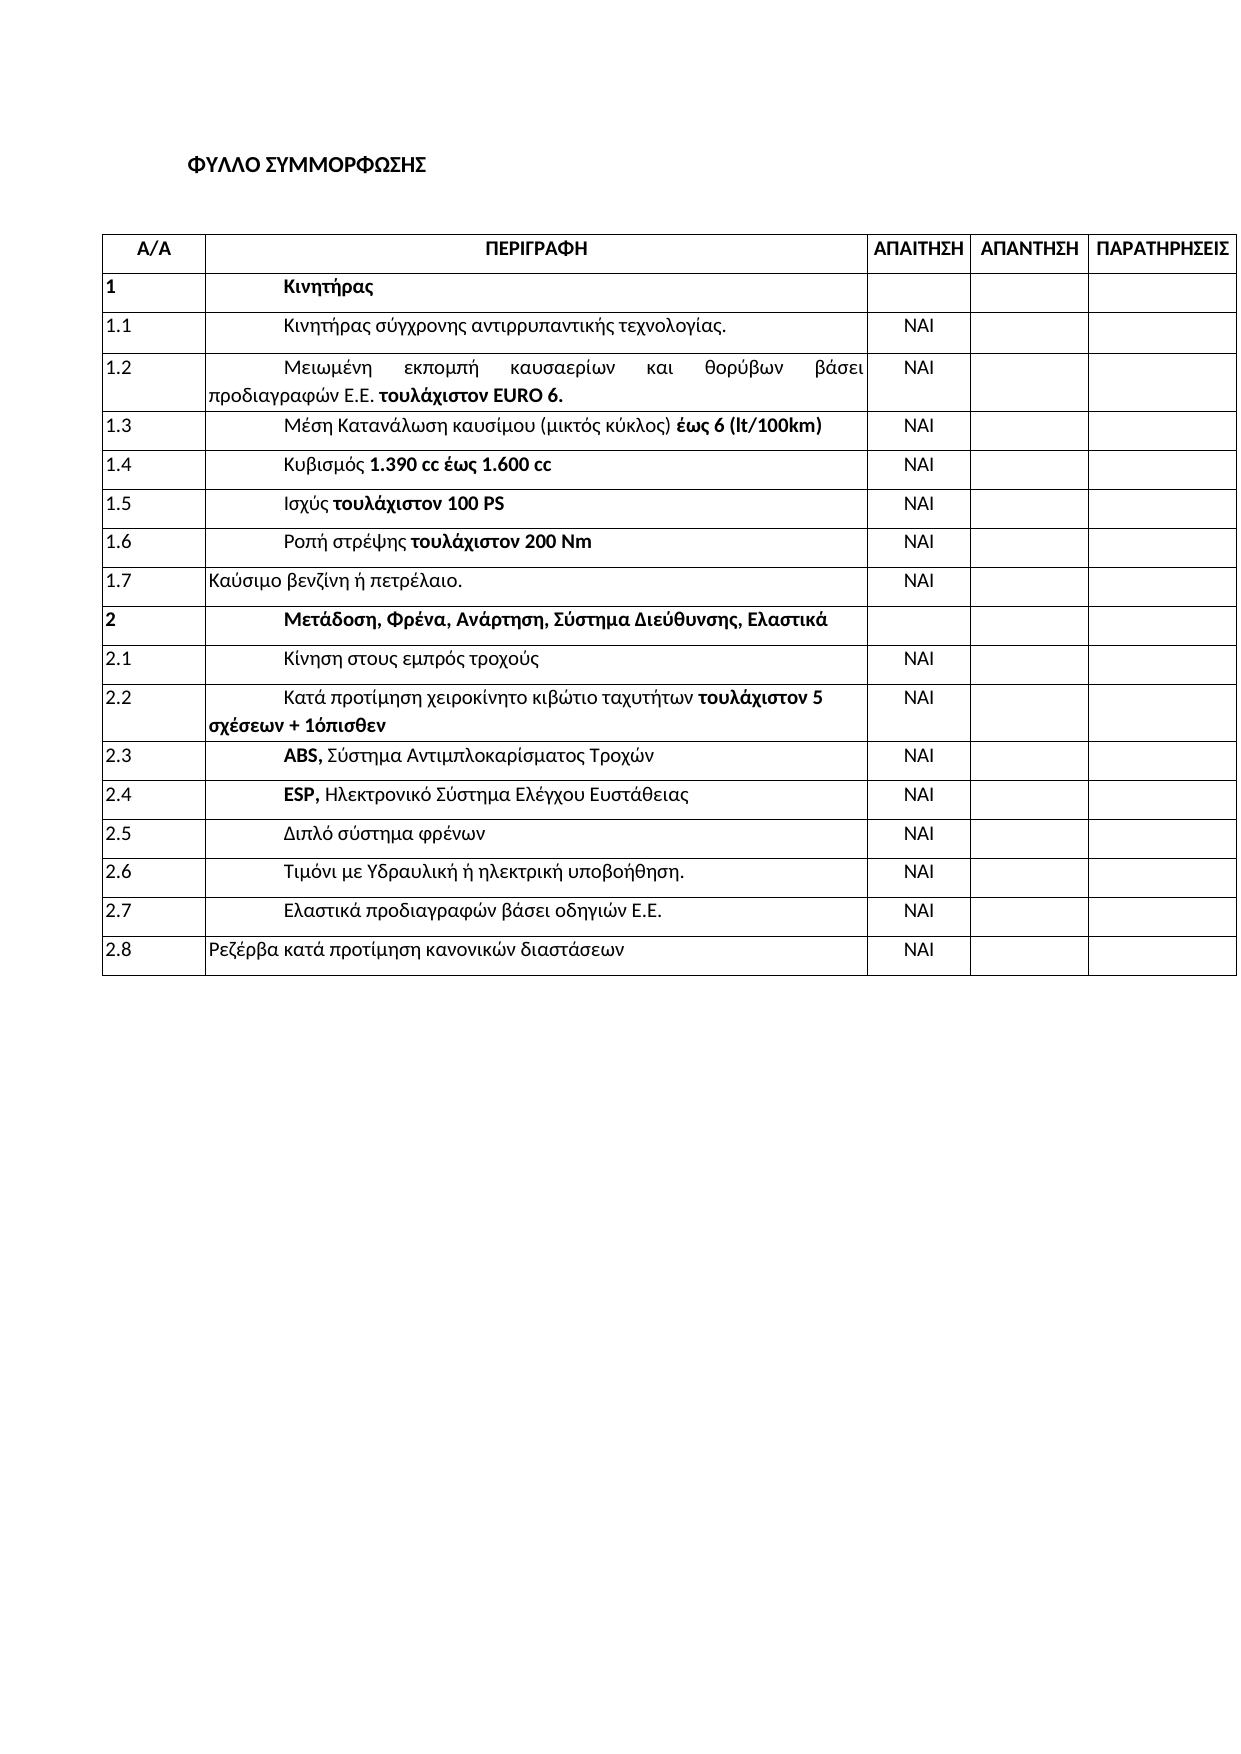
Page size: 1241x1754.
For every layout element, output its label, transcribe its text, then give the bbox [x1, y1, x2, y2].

table_cell [971, 646, 1088, 683]
table_cell [971, 742, 1088, 780]
table_cell [1089, 529, 1236, 567]
table_cell ABS, Σύστημα Αντιμπλοκαρίσματος Τροχών [206, 742, 867, 780]
table_cell [1089, 685, 1236, 741]
table_cell [1089, 313, 1236, 353]
table_cell [1089, 451, 1236, 489]
table_cell 1.3 [103, 412, 205, 450]
table_cell [868, 274, 970, 312]
table_cell 1.1 [103, 313, 205, 353]
table_cell 1.7 [103, 568, 205, 606]
table_cell [971, 490, 1088, 528]
table_cell ESP, Ηλεκτρονικό Σύστημα Ελέγχου Ευστάθειας [206, 781, 867, 819]
table_cell Κυβισμός 1.390 cc έως 1.600 cc [206, 451, 867, 489]
table_cell [1089, 490, 1236, 528]
table_cell 2.7 [103, 898, 205, 936]
table_header ΑΠΑΙΤΗΣΗ [868, 235, 970, 273]
table_cell ΝΑΙ [868, 313, 970, 353]
table_cell [1089, 937, 1236, 974]
table_cell ΝΑΙ [868, 451, 970, 489]
table_cell [971, 313, 1088, 353]
table_cell ΝΑΙ [868, 937, 970, 974]
table_cell Ρεζέρβα κατά προτίμηση κανονικών διαστάσεων [206, 937, 867, 974]
table_cell [971, 451, 1088, 489]
text ΦΥΛΛΟ ΣΥΜΜΟΡΦΩΣΗΣ [187, 150, 1059, 178]
table_cell 2.8 [103, 937, 205, 974]
table_cell [971, 859, 1088, 897]
table_cell ΝΑΙ [868, 568, 970, 606]
table_header Α/Α [103, 235, 205, 273]
table_cell Μέση Κατανάλωση καυσίμου (μικτός κύκλος) έως 6 (lt/100km) [206, 412, 867, 450]
table_cell Κινητήρας σύγχρονης αντιρρυπαντικής τεχνολογίας. [206, 313, 867, 353]
table_cell [971, 354, 1088, 411]
table_cell [868, 607, 970, 644]
table_cell [1089, 898, 1236, 936]
table_cell ΝΑΙ [868, 412, 970, 450]
table_cell 1.5 [103, 490, 205, 528]
table_cell 1 [103, 274, 205, 312]
table_cell [971, 820, 1088, 858]
table_cell 1.2 [103, 354, 205, 411]
table_cell 1.6 [103, 529, 205, 567]
table_cell [1089, 354, 1236, 411]
table_cell ΝΑΙ [868, 354, 970, 411]
table_header ΑΠΑΝΤΗΣΗ [971, 235, 1088, 273]
table_cell [1089, 820, 1236, 858]
table_cell Μειωμένη εκπομπή καυσαερίων και θορύβων βάσει προδιαγραφών Ε.Ε. τουλάχιστον EURO 6. [206, 354, 867, 411]
table_cell Κίνηση στους εμπρός τροχούς [206, 646, 867, 683]
table_cell [971, 607, 1088, 644]
table_cell Ισχύς τουλάχιστον 100 PS [206, 490, 867, 528]
table_cell Ροπή στρέψης τουλάχιστον 200 Νm [206, 529, 867, 567]
table_cell [1089, 859, 1236, 897]
table_cell 2.6 [103, 859, 205, 897]
table_cell 1.4 [103, 451, 205, 489]
table_cell ΝΑΙ [868, 646, 970, 683]
table_cell [971, 685, 1088, 741]
table_cell ΝΑΙ [868, 685, 970, 741]
table_cell [1089, 781, 1236, 819]
table_cell ΝΑΙ [868, 859, 970, 897]
table_cell Ελαστικά προδιαγραφών βάσει οδηγιών Ε.Ε. [206, 898, 867, 936]
table_cell Κινητήρας [206, 274, 867, 312]
table_cell [971, 781, 1088, 819]
table_cell Καύσιμο βενζίνη ή πετρέλαιο. [206, 568, 867, 606]
table_cell ΝΑΙ [868, 490, 970, 528]
table_cell ΝΑΙ [868, 820, 970, 858]
table_cell 2.5 [103, 820, 205, 858]
table_cell Τιμόνι με Υδραυλική ή ηλεκτρική υποβοήθηση. [206, 859, 867, 897]
table_cell Κατά προτίμηση χειροκίνητο κιβώτιο ταχυτήτων τουλάχιστον 5 σχέσεων + 1όπισθεν [206, 685, 867, 741]
table_cell ΝΑΙ [868, 742, 970, 780]
table_cell ΝΑΙ [868, 529, 970, 567]
table_cell ΝΑΙ [868, 898, 970, 936]
table_cell 2.1 [103, 646, 205, 683]
table_cell [1089, 742, 1236, 780]
table_cell [1089, 274, 1236, 312]
table_cell Διπλό σύστημα φρένων [206, 820, 867, 858]
table_cell [1089, 412, 1236, 450]
table_cell [1089, 568, 1236, 606]
table_cell 2.3 [103, 742, 205, 780]
table_cell Μετάδοση, Φρένα, Ανάρτηση, Σύστημα Διεύθυνσης, Ελαστικά [206, 607, 867, 644]
table_cell ΝΑΙ [868, 781, 970, 819]
table_cell [971, 898, 1088, 936]
table_cell [971, 529, 1088, 567]
table_header ΠΕΡΙΓΡΑΦΗ [206, 235, 867, 273]
table_cell [971, 568, 1088, 606]
table_cell [1089, 607, 1236, 644]
table_cell [1089, 646, 1236, 683]
table_cell 2.2 [103, 685, 205, 741]
table_header ΠΑΡΑΤΗΡΗΣΕΙΣ [1089, 235, 1236, 273]
table_cell 2 [103, 607, 205, 644]
table_cell [971, 274, 1088, 312]
table_cell [971, 937, 1088, 974]
table_cell 2.4 [103, 781, 205, 819]
table_cell [971, 412, 1088, 450]
